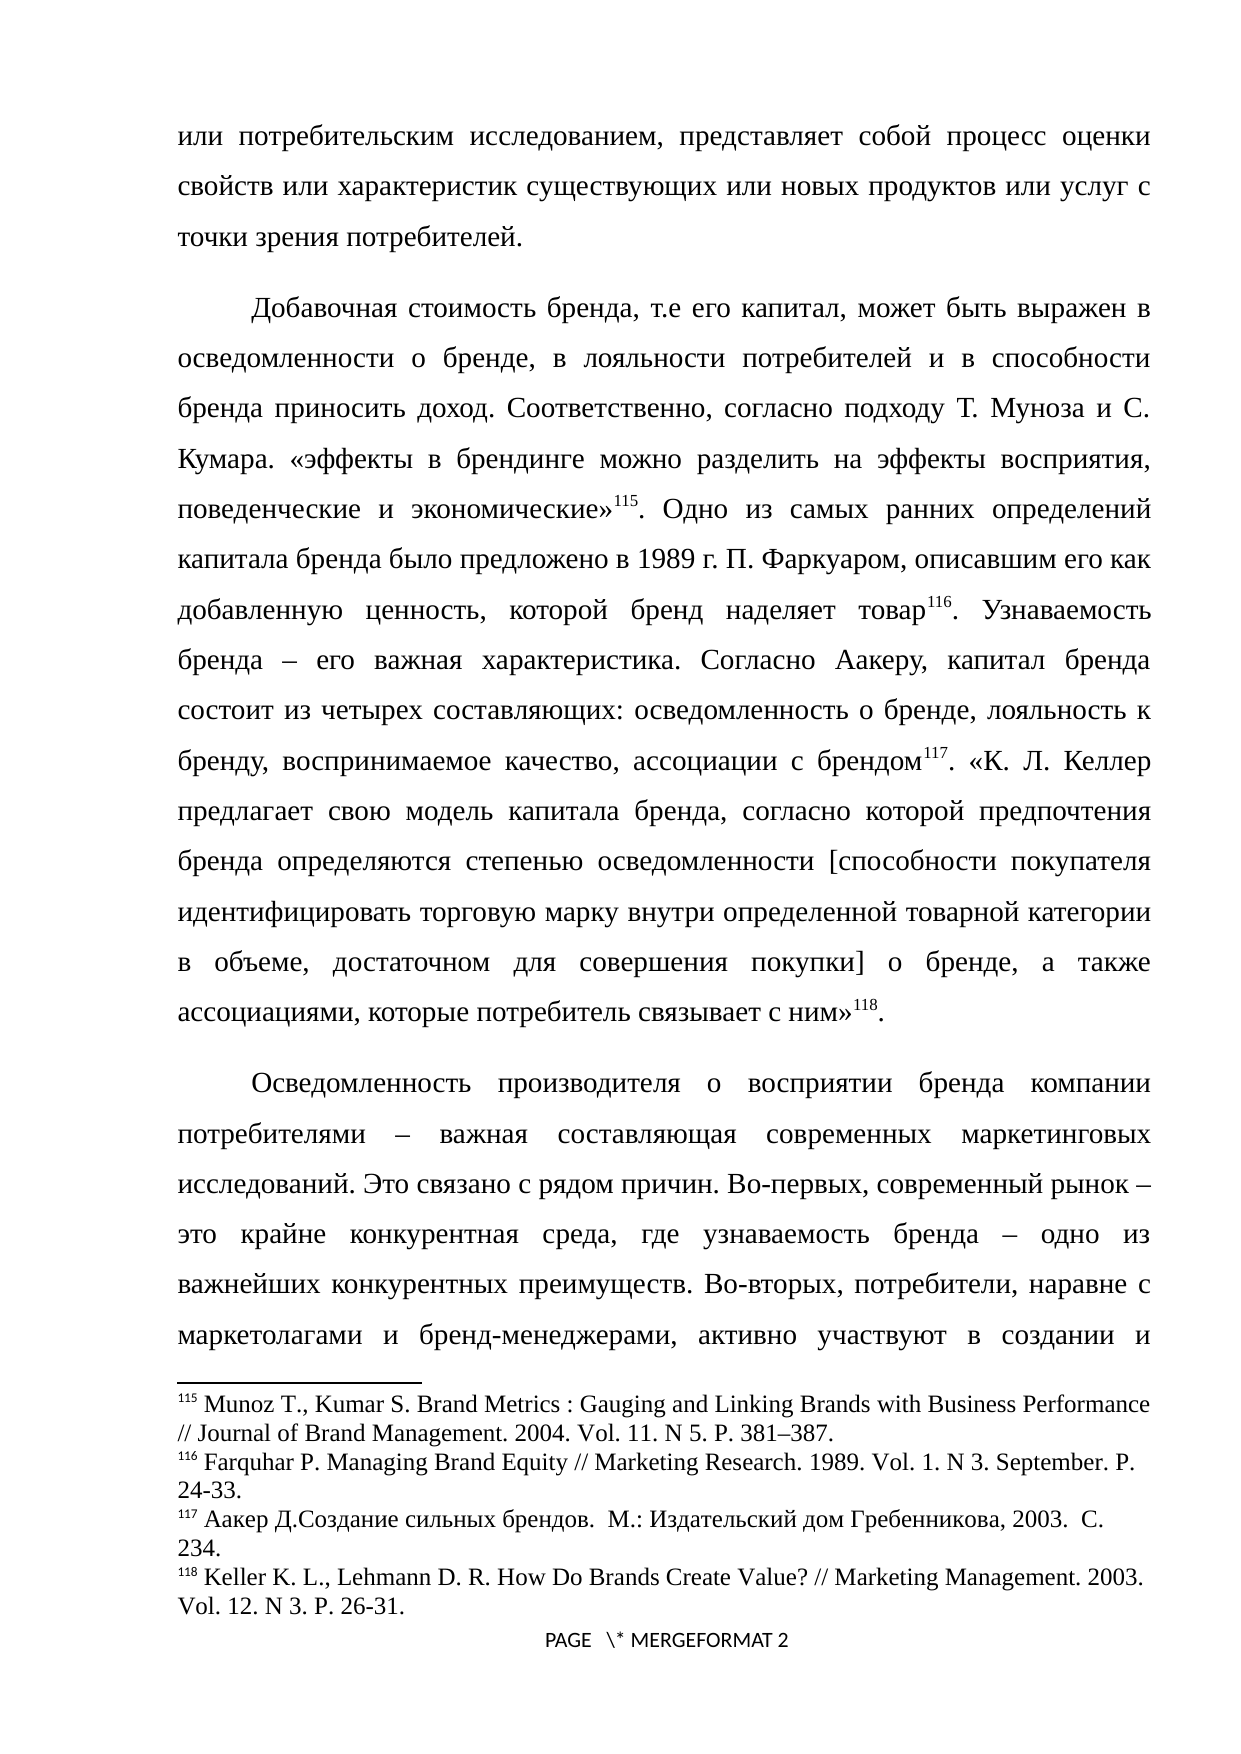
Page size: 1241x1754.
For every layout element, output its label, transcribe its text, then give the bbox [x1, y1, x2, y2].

text Добавочная стоимость бренда, т.е его капитал, может быть выражен в осведомленности о бренде, в лояльности потребителей и в способности бренда приносить доход. Соответственно, согласно подходу Т. Муноза и С. Кумара. «эффекты в брендинге можно разделить на эффекты восприятия, поведенческие и экономические». Одно из самых ранних определений капитала бренда было предложено в 1989 г. П. Фаркуаром, описавшим его как добавленную ценность, которой бренд наделяет товар. Узнаваемость бренда – его важная характеристика. Согласно Аакеру, капитал бренда состоит из четырех составляющих: осведомленность о бренде, лояльность к бренду, воспринимаемое качество, ассоциации с брендом. «К. Л. Келлер предлагает свою модель капитала бренда, согласно которой предпочтения бренда определяются степенью осведомленности [способности покупателя идентифицировать торговую марку внутри определенной товарной категории в объеме, достаточном для совершения покупки] о бренде, а также ассоциациями, которые потребитель связывает с ним». [177, 290, 1152, 1028]
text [177, 1065, 1152, 1351]
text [177, 118, 1152, 252]
